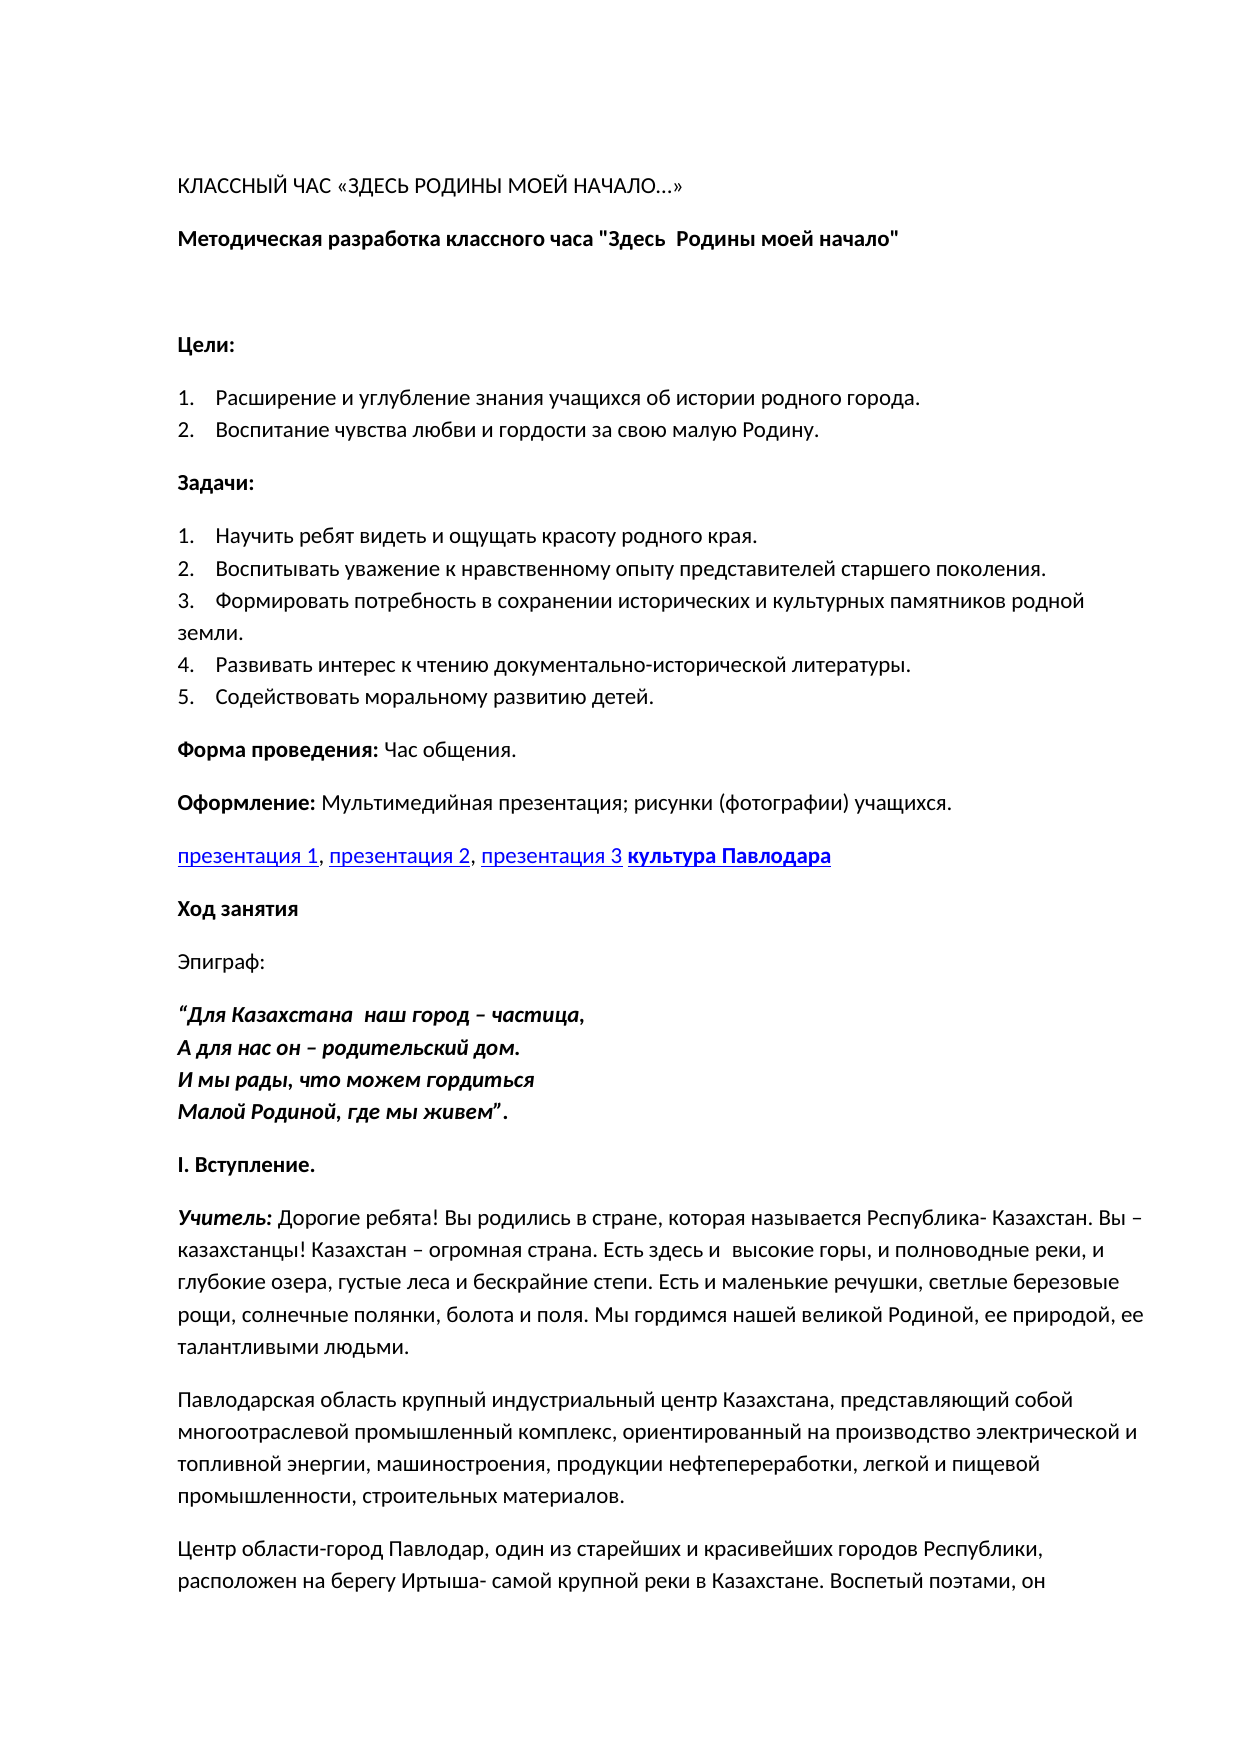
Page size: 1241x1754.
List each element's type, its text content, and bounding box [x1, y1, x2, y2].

text Павлодарская область крупный индустриальный центр Казахстана, представляющий собой многоотраслевой промышленный комплекс, ориентированный на производство электрической и топливной энергии, машиностроения, продукции нефтепереработки, легкой и пищевой промышленности, строительных материалов. [177, 1385, 1152, 1509]
text Эпиграф: [177, 947, 1152, 976]
text Задачи: [177, 468, 1152, 496]
text 1. Научить ребят видеть и ощущать красоту родного края. 2. Воспитывать уважение к нравственному опыту представителей старшего поколения. 3. Формировать потребность в сохранении исторических и культурных памятников родной земли. 4. Развивать интерес к чтению документально-исторической литературы. 5. Содействовать моральному развитию детей. [177, 521, 1152, 710]
text I. Вступление. [177, 1150, 1152, 1178]
text “Для Казахстана наш город – частица, А для нас он – родительский дом. И мы рады, что можем гордиться Малой Родиной, где мы живем”. [177, 1001, 1152, 1125]
text Ход занятия [177, 894, 1152, 922]
text Оформление: Мультимедийная презентация; рисунки (фотографии) учащихся. [177, 788, 1152, 816]
text КЛАССНЫЙ ЧАС «ЗДЕСЬ РОДИНЫ МОЕЙ НАЧАЛО…» [177, 171, 1152, 199]
text Форма проведения: Час общения. [177, 735, 1152, 763]
text Цели: [177, 330, 1152, 358]
text Методическая разработка классного часа "Здесь Родины моей начало" [177, 224, 1152, 252]
text Учитель: Дорогие ребята! Вы родились в стране, которая называется Республика- Казахстан. Вы – казахстанцы! Казахстан – огромная страна. Есть здесь и высокие горы, и полноводные реки, и глубокие озера, густые леса и бескрайние степи. Есть и маленькие речушки, светлые березовые рощи, солнечные полянки, болота и поля. Мы гордимся нашей великой Родиной, ее природой, ее талантливыми людьми. [177, 1203, 1152, 1360]
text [177, 1534, 1152, 1595]
text презентация 1, презентация 2, презентация 3 культура Павлодара [177, 841, 1152, 869]
text 1. Расширение и углубление знания учащихся об истории родного города. 2. Воспитание чувства любви и гордости за свою малую Родину. [177, 383, 1152, 443]
